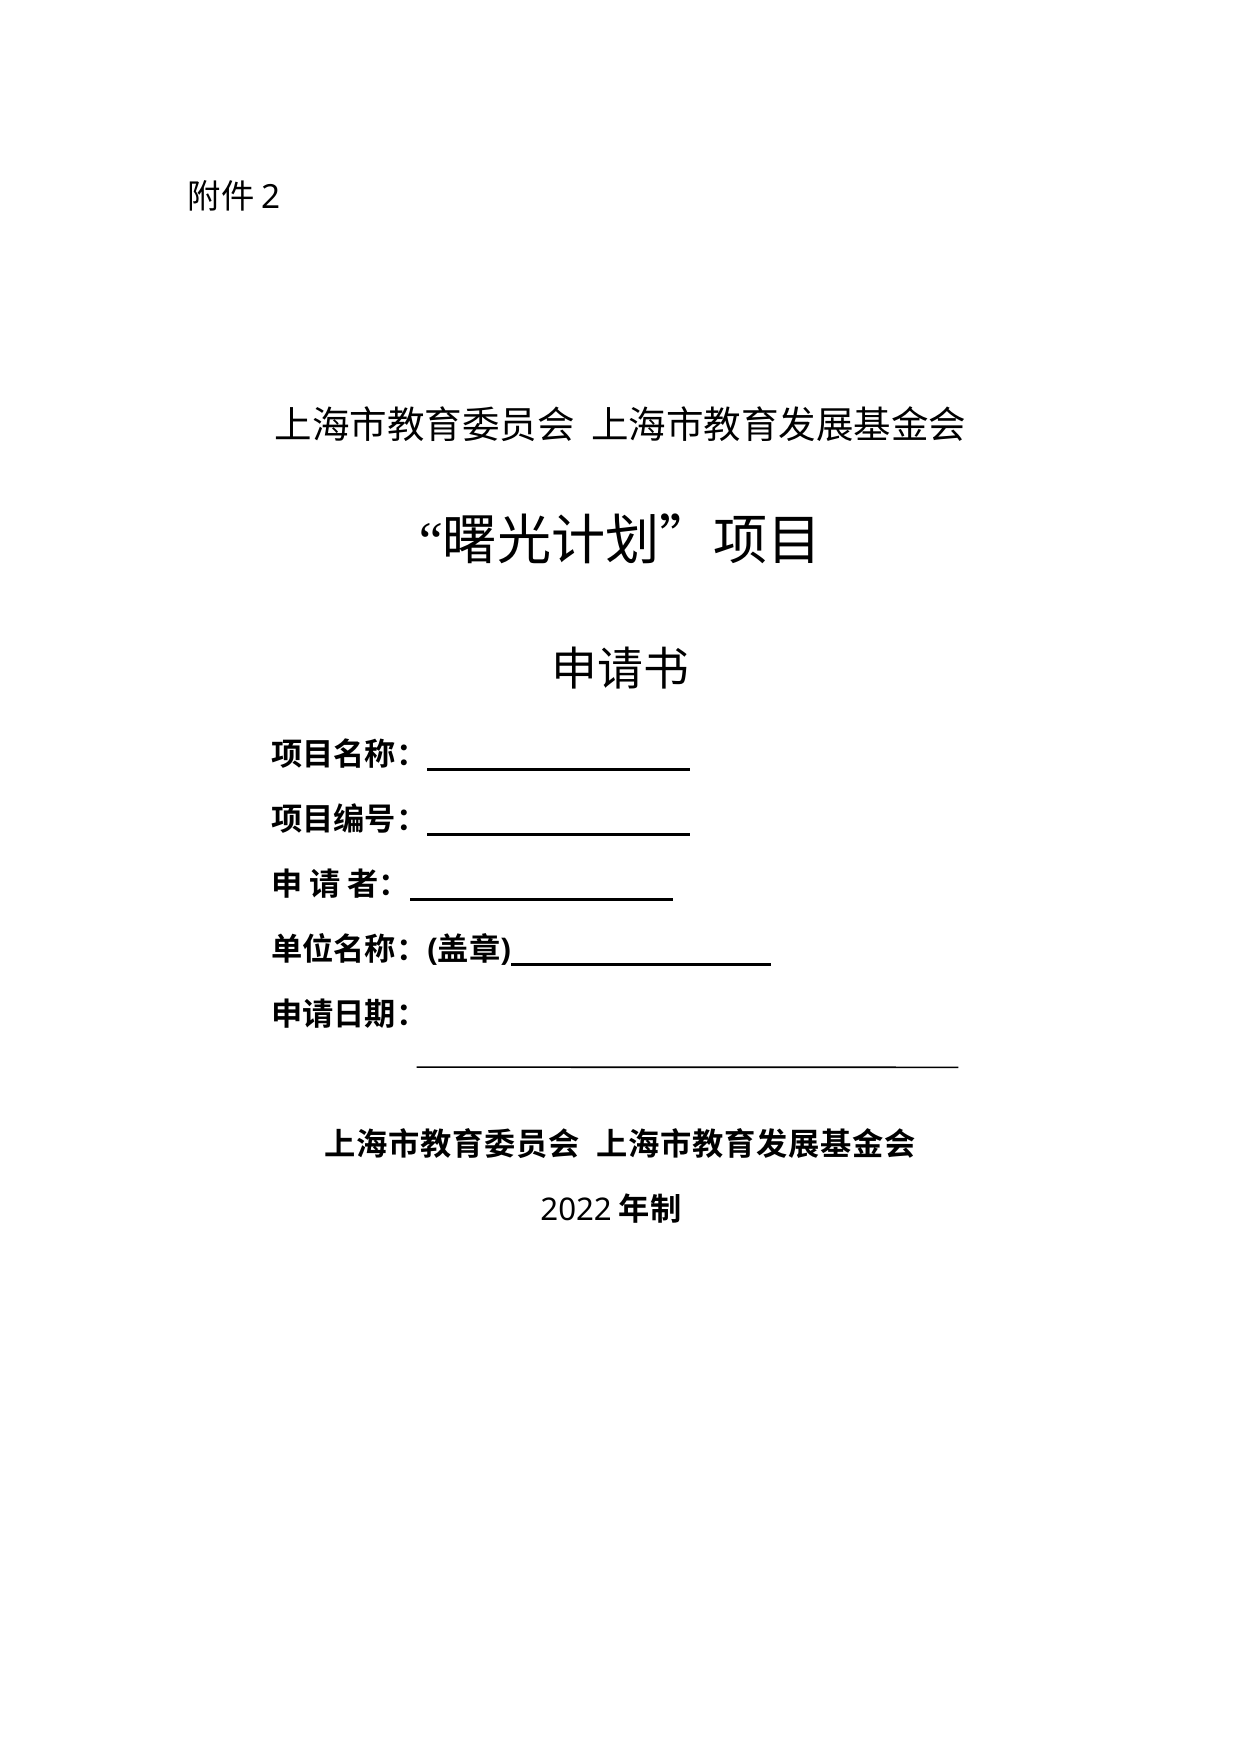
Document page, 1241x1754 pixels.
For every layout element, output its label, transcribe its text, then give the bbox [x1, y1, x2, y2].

text 申请书 [187, 617, 1053, 714]
text 2022年制 [187, 1175, 1034, 1240]
text 上海市教育委员会 上海市教育发展基金会 [187, 389, 1053, 454]
text 项目名称： [187, 720, 1053, 785]
text 单位名称：(盖章) [187, 915, 1053, 980]
text 上海市教育委员会 上海市教育发展基金会 [187, 1110, 1053, 1175]
text 项目编号： [187, 785, 1053, 850]
text 附件2 [187, 162, 1053, 227]
text 申请日期： [187, 980, 1053, 1045]
text 申 请 者： [187, 850, 1053, 915]
text “曙光计划”项目 [187, 487, 1053, 584]
